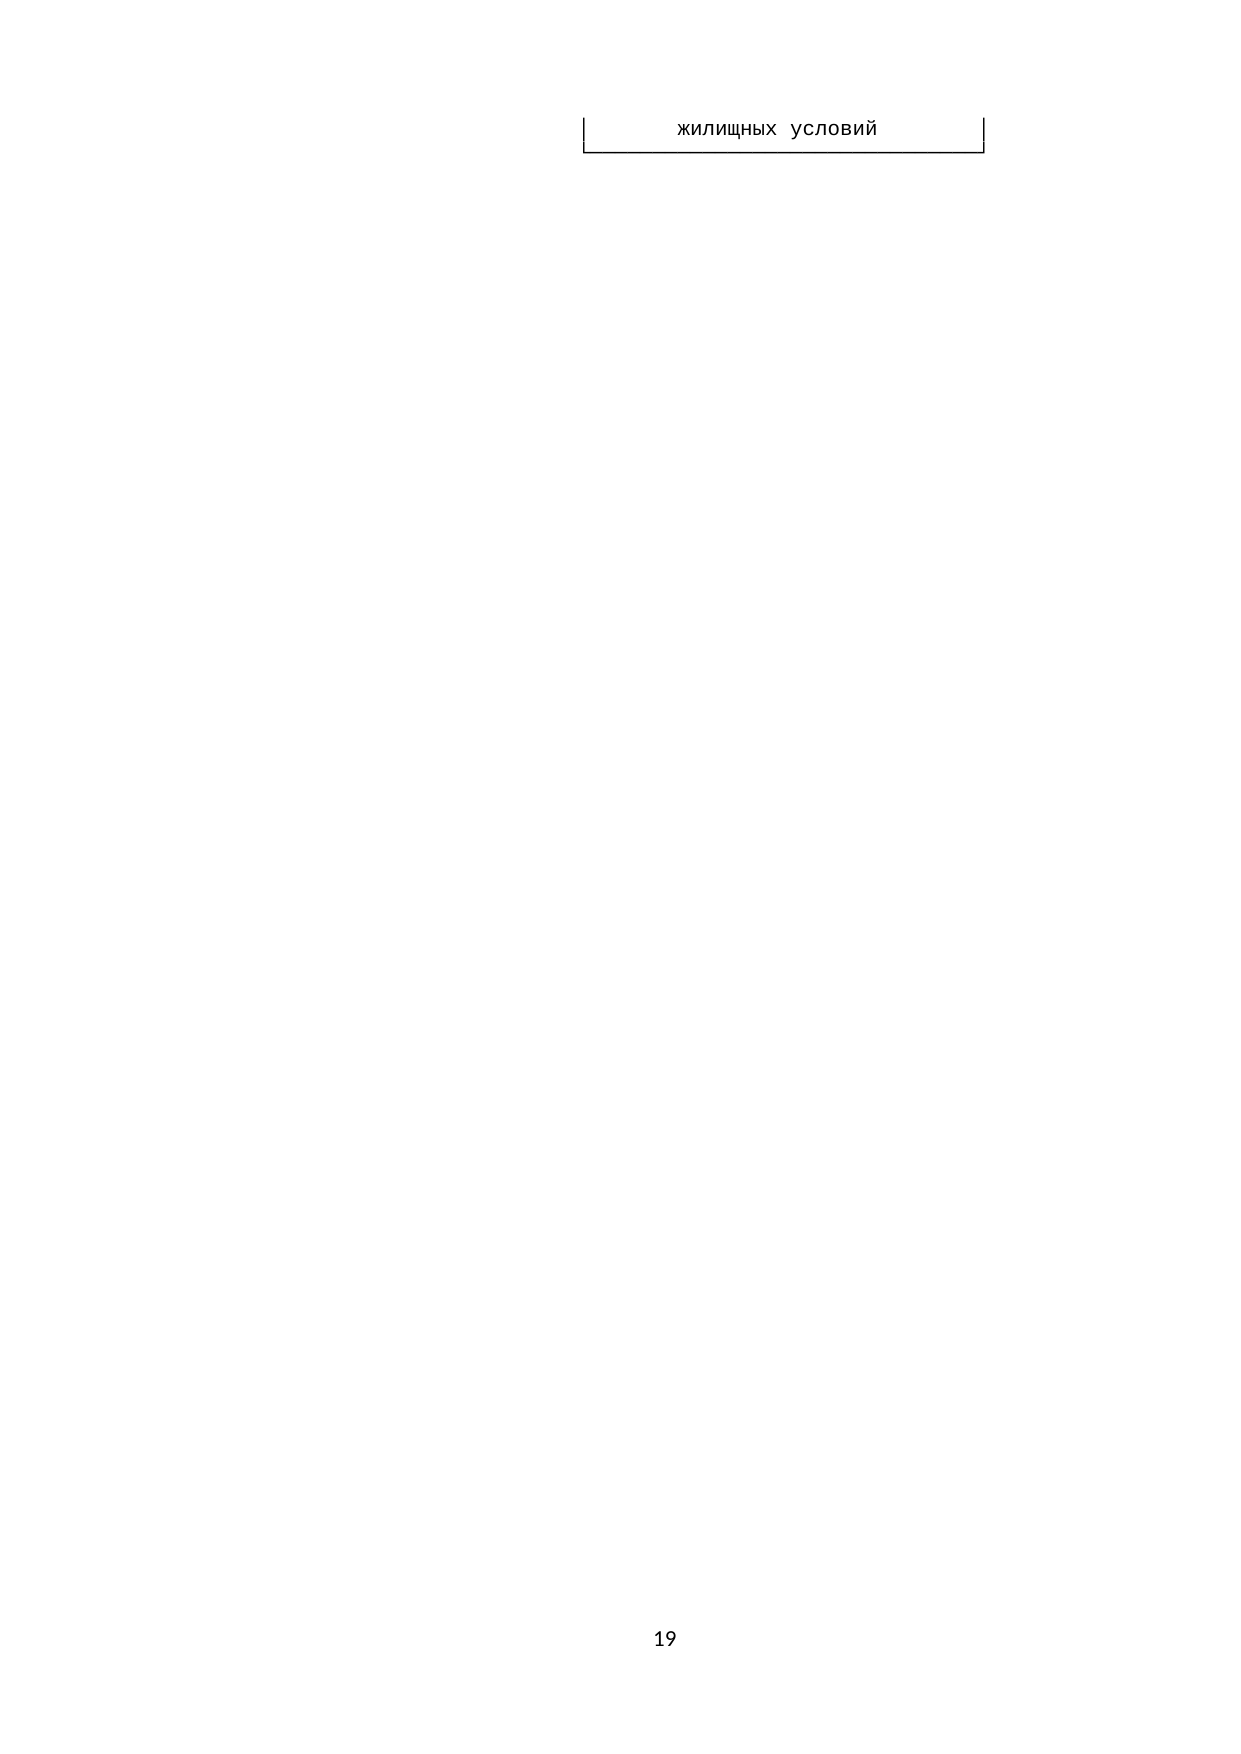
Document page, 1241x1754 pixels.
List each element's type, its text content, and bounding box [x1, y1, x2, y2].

text │ жилищных условий │ [177, 118, 1152, 142]
text └───────────────────────────────┘ [177, 142, 1152, 165]
